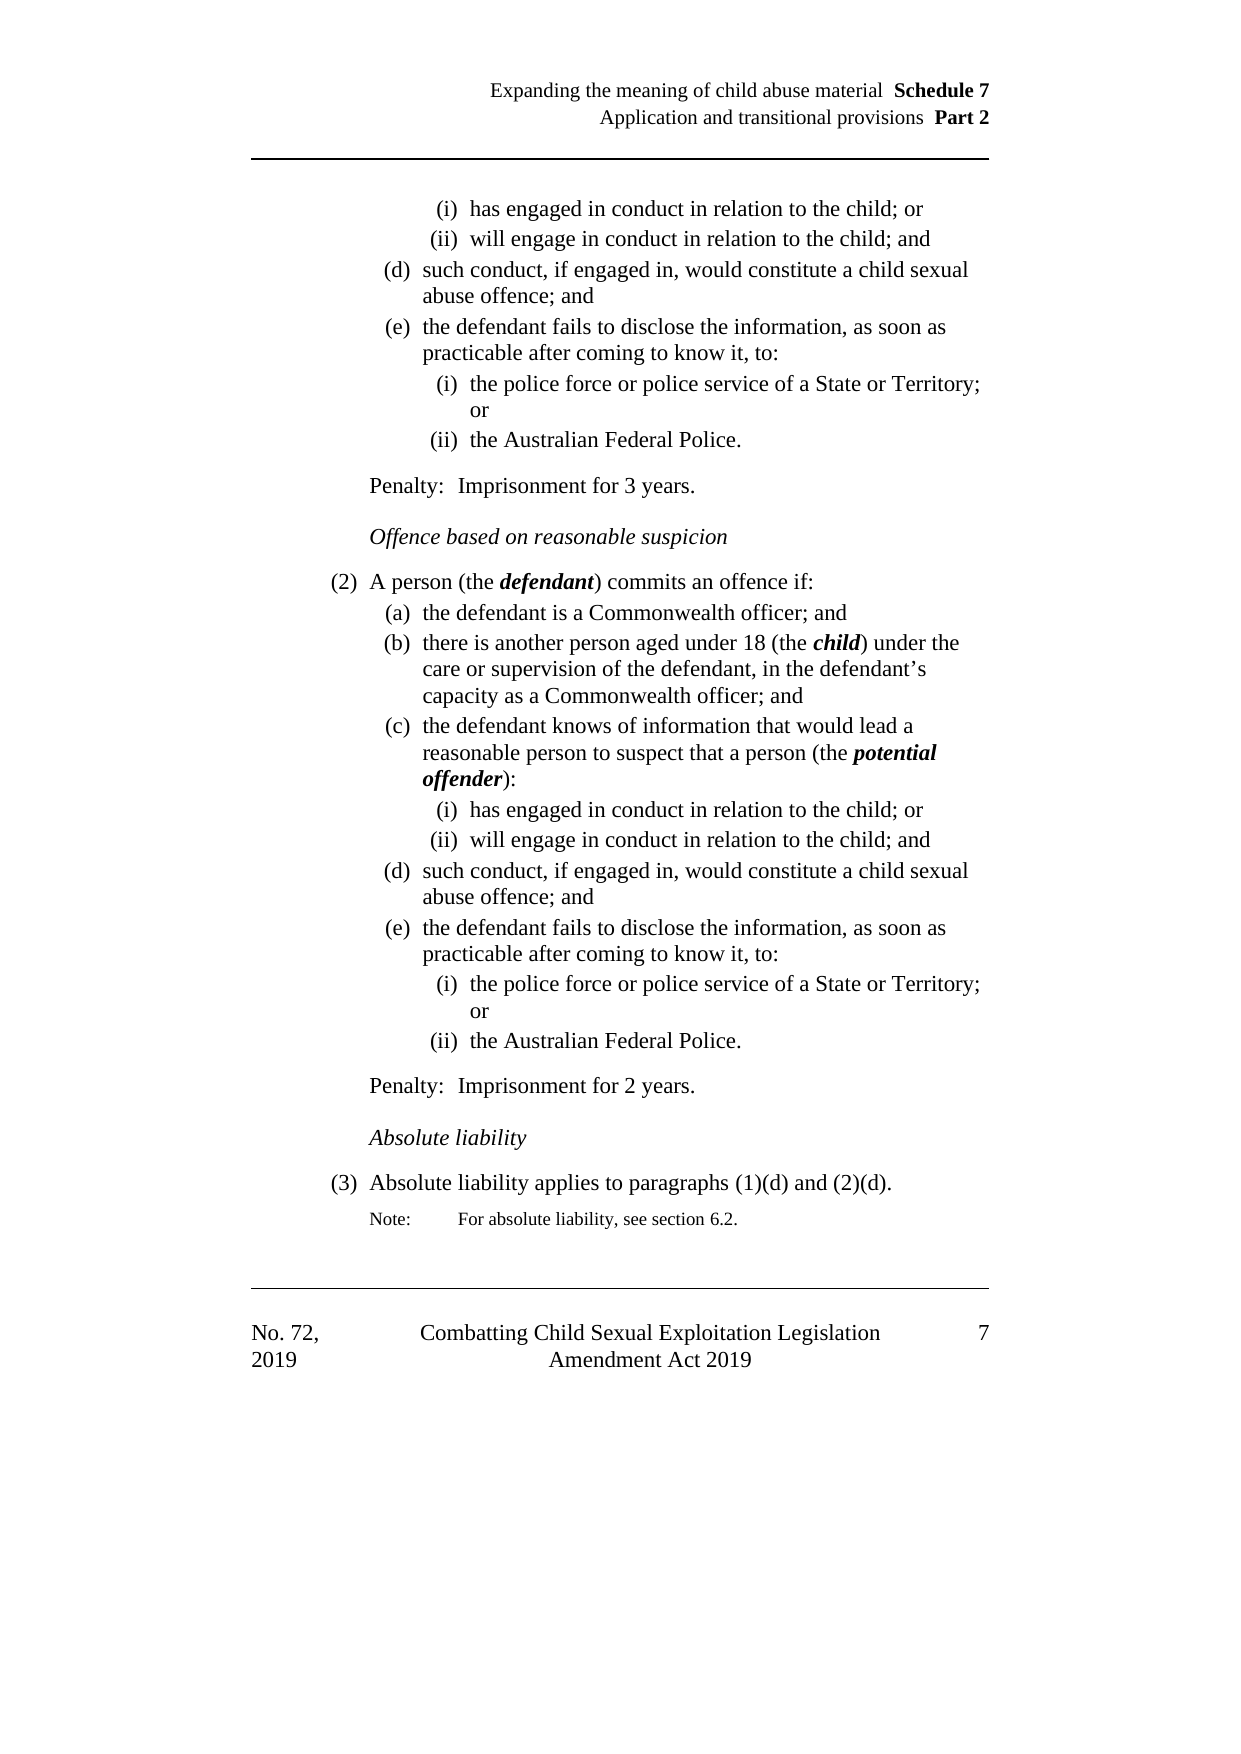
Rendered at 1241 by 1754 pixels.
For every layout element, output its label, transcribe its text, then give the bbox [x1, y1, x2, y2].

text (i) has engaged in conduct in relation to the child; or [251, 195, 989, 221]
text (i) the police force or police service of a State or Territory; or [251, 970, 989, 1023]
text Penalty: Imprisonment for 2 years. [369, 1072, 989, 1099]
text (ii) the Australian Federal Police. [251, 1027, 989, 1054]
text Penalty: Imprisonment for 3 years. [369, 472, 989, 498]
text (ii) the Australian Federal Police. [251, 427, 989, 453]
text (c) the defendant knows of information that would lead a reasonable person to suspect that a person (the potential offender): [251, 712, 989, 791]
text (2) A person (the defendant) commits an offence if: [251, 568, 989, 594]
text (a) the defendant is a Commonwealth officer; and [251, 599, 989, 625]
text Note: For absolute liability, see section 6.2. [369, 1208, 989, 1229]
text (e) the defendant fails to disclose the information, as soon as practicable after coming to know it, to: [251, 913, 989, 966]
text (b) there is another person aged under 18 (the child) under the care or supervision of the defendant, in the defendant’s capacity as a Commonwealth officer; and [251, 629, 989, 708]
text (ii) will engage in conduct in relation to the child; and [251, 225, 989, 252]
text (e) the defendant fails to disclose the information, as soon as practicable after coming to know it, to: [251, 313, 989, 366]
text (d) such conduct, if engaged in, would constitute a child sexual abuse offence; and [251, 256, 989, 309]
text Offence based on reasonable suspicion [369, 523, 989, 549]
text (3) Absolute liability applies to paragraphs (1)(d) and (2)(d). [251, 1169, 989, 1195]
text Absolute liability [369, 1124, 989, 1150]
text (ii) will engage in conduct in relation to the child; and [251, 826, 989, 852]
text (i) the police force or police service of a State or Territory; or [251, 370, 989, 422]
text (d) such conduct, if engaged in, would constitute a child sexual abuse offence; and [251, 857, 989, 909]
text (i) has engaged in conduct in relation to the child; or [251, 796, 989, 822]
